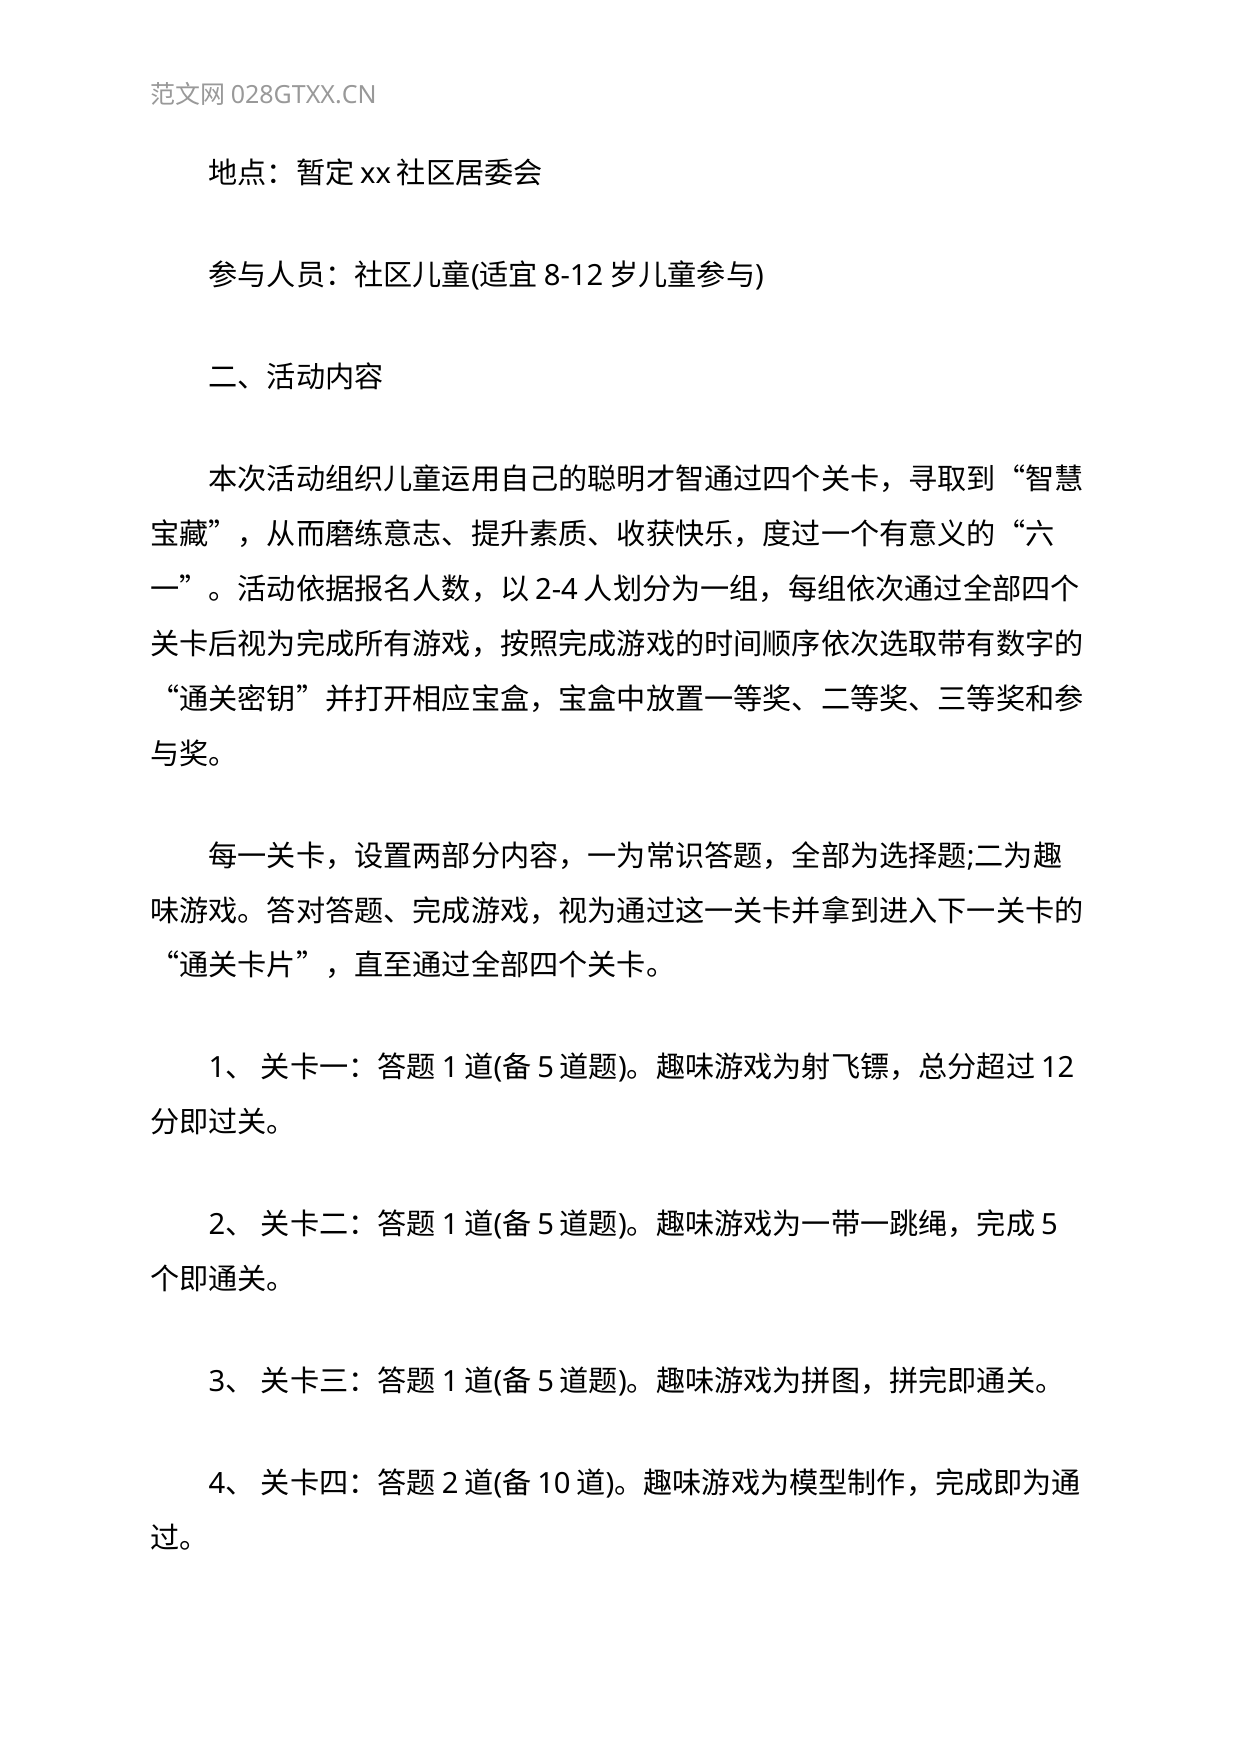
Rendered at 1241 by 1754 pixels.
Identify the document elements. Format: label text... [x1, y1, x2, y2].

text 二、活动内容 [150, 354, 1090, 396]
text 2、 关卡二：答题1道(备5道题)。趣味游戏为一带一跳绳，完成5个即通关。 [150, 1201, 1090, 1298]
text 4、 关卡四：答题2道(备10道)。趣味游戏为模型制作，完成即为通过。 [150, 1459, 1090, 1557]
text 本次活动组织儿童运用自己的聪明才智通过四个关卡，寻取到“智慧宝藏”，从而磨练意志、提升素质、收获快乐，度过一个有意义的“六一”。活动依据报名人数，以2-4人划分为一组，每组依次通过全部四个关卡后视为完成所有游戏，按照完成游戏的时间顺序依次选取带有数字的“通关密钥”并打开相应宝盒，宝盒中放置一等奖、二等奖、三等奖和参与奖。 [150, 456, 1090, 773]
text 每一关卡，设置两部分内容，一为常识答题，全部为选择题;二为趣味游戏。答对答题、完成游戏，视为通过这一关卡并拿到进入下一关卡的“通关卡片”，直至通过全部四个关卡。 [150, 832, 1090, 984]
text 参与人员：社区儿童(适宜8-12岁儿童参与) [150, 252, 1090, 294]
text 1、 关卡一：答题1道(备5道题)。趣味游戏为射飞镖，总分超过12分即过关。 [150, 1044, 1090, 1141]
text 3、 关卡三：答题1道(备5道题)。趣味游戏为拼图，拼完即通关。 [150, 1357, 1090, 1400]
text 地点：暂定xx社区居委会 [150, 150, 1090, 192]
